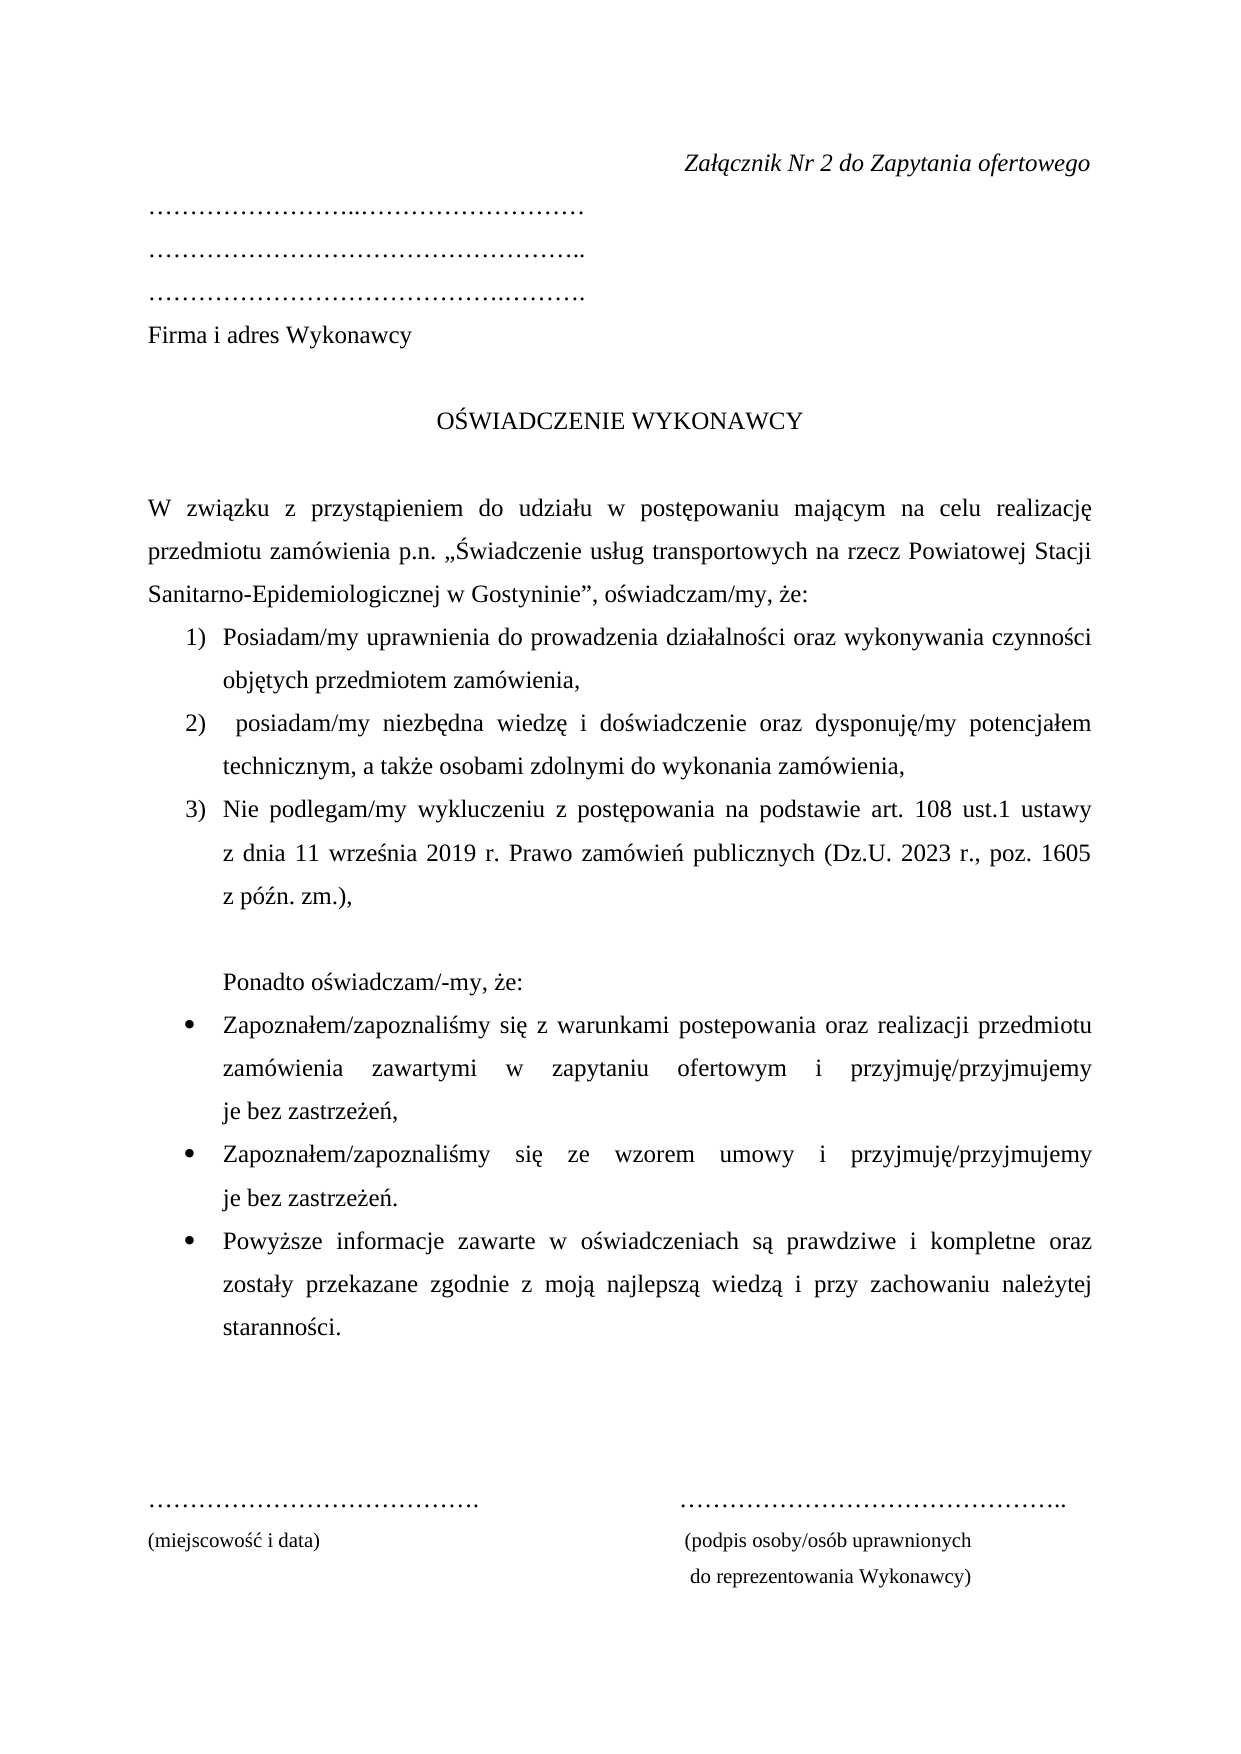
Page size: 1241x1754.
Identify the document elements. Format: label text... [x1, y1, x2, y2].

text Ponadto oświadczam/-my, że: [223, 967, 1093, 996]
list Zapoznałem/zapoznaliśmy się z warunkami postepowania oraz realizacji przedmiotu zamówienia zawartymi w zapytaniu ofertowym i przyjmuję/przyjmujemy je bez zastrzeżeń, [185, 1010, 1093, 1125]
list Nie podlegam/my wykluczeniu z postępowania na podstawie art. 108 ust.1 ustawy z dnia 11 września 2019 r. Prawo zamówień publicznych (Dz.U. 2023 r., poz. 1605 z późn. zm.), [185, 794, 1093, 909]
text (miejscowość i data) (podpis osoby/osób uprawnionych do reprezentowania Wykonawcy) [148, 1528, 1093, 1588]
list posiadam/my niezbędna wiedzę i doświadczenie oraz dysponuję/my potencjałem technicznym, a także osobami zdolnymi do wykonania zamówienia, [185, 708, 1093, 780]
text …………………………………….………. [148, 277, 1093, 306]
text ……………………..……………………… [148, 191, 1093, 219]
text OŚWIADCZENIE WYKONAWCY [148, 406, 1093, 435]
text Firma i adres Wykonawcy [148, 320, 1093, 349]
list Posiadam/my uprawnienia do prowadzenia działalności oraz wykonywania czynności objętych przedmiotem zamówienia, [185, 622, 1093, 694]
list Powyższe informacje zawarte w oświadczeniach są prawdziwe i kompletne oraz zostały przekazane zgodnie z moją najlepszą wiedzą i przy zachowaniu należytej staranności. [185, 1226, 1093, 1341]
list Zapoznałem/zapoznaliśmy się ze wzorem umowy i przyjmuję/przyjmujemy je bez zastrzeżeń. [185, 1139, 1093, 1211]
text …………………………………………….. [148, 234, 1093, 263]
text W związku z przystąpieniem do udziału w postępowaniu mającym na celu realizację przedmiotu zamówienia p.n. „Świadczenie usług transportowych na rzecz Powiatowej Stacji Sanitarno-Epidemiologicznej w Gostyninie”, oświadczam/my, że: [148, 493, 1093, 608]
text Załącznik Nr 2 do Zapytania ofertowego [148, 148, 1093, 176]
text …………………………………. ……………………………………….. [148, 1484, 1093, 1513]
